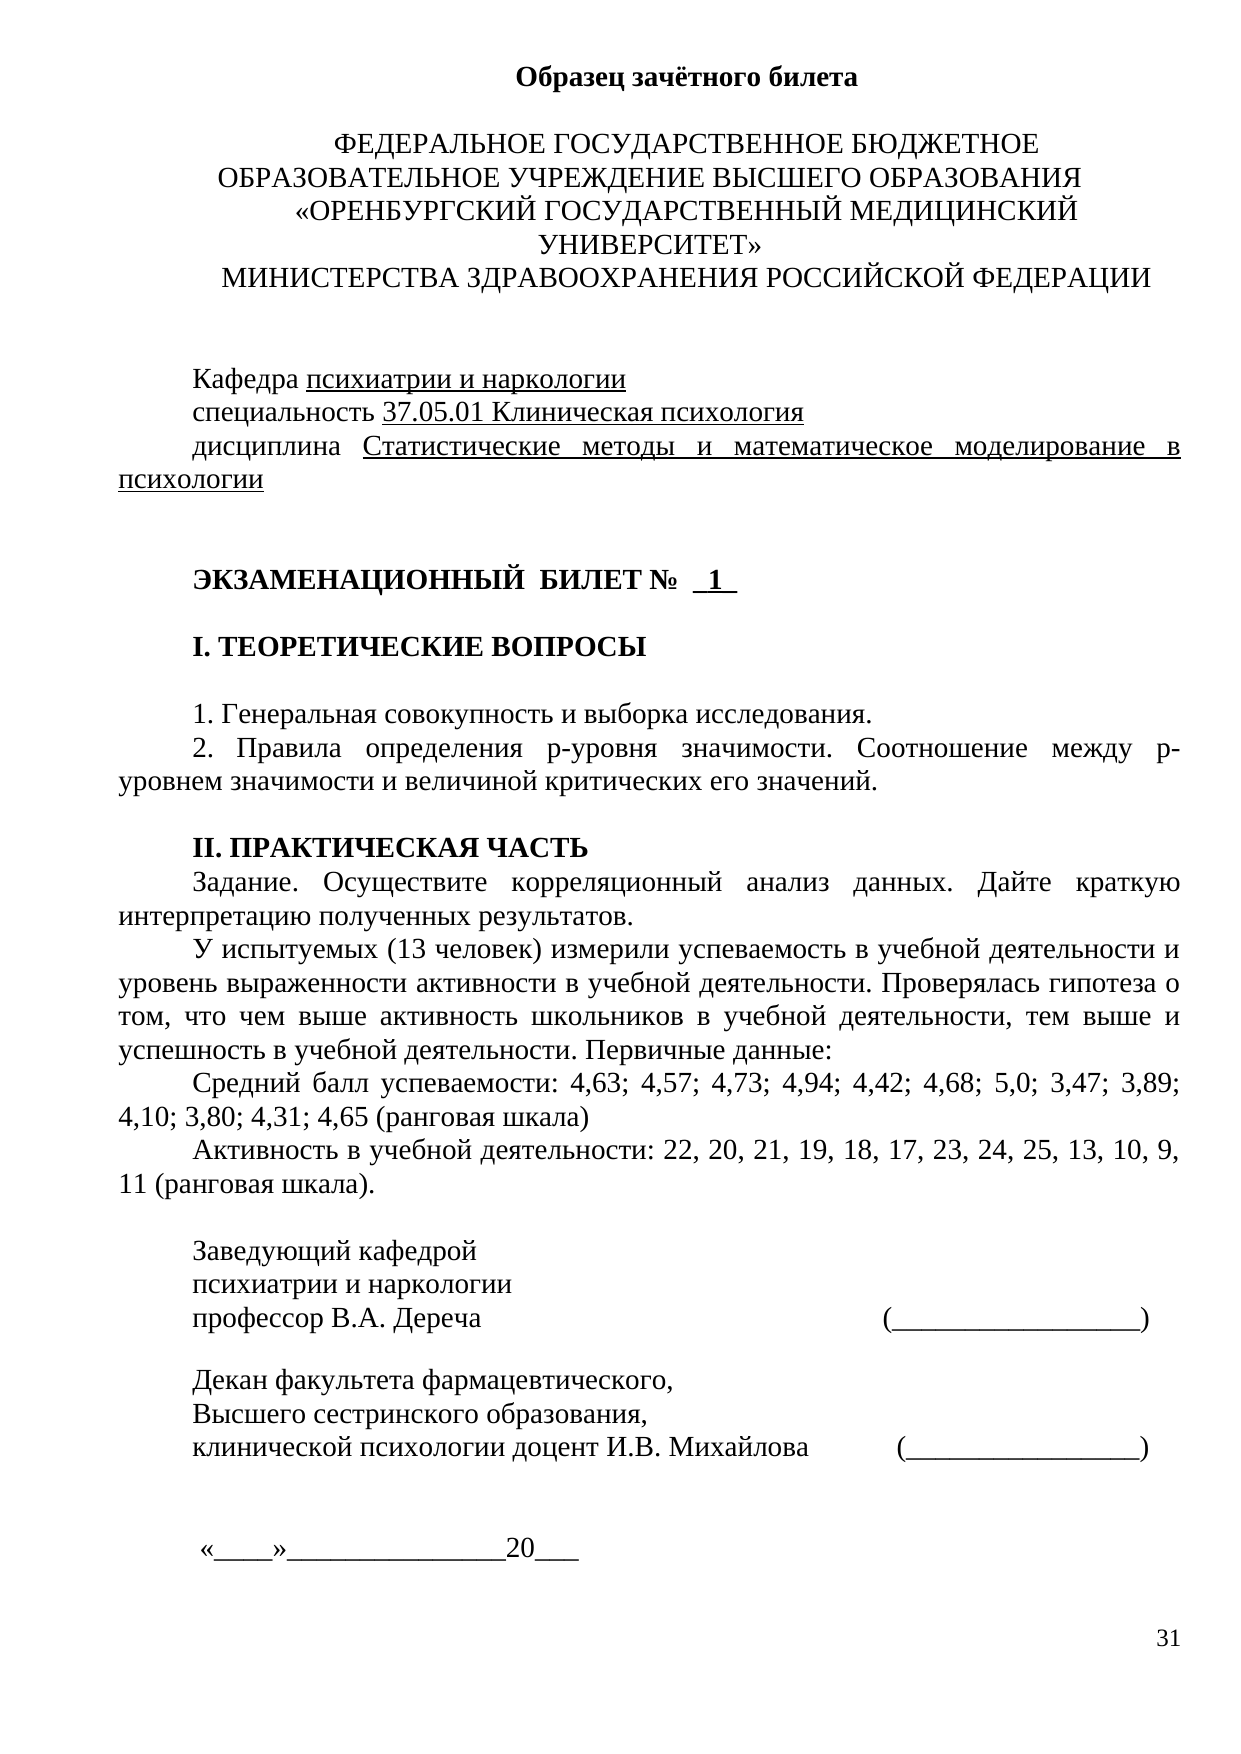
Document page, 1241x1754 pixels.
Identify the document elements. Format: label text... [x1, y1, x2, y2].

text Заведующий кафедрой [118, 1233, 1181, 1267]
text Образец зачётного билета [118, 59, 1181, 93]
text Декан факультета фармацевтического, [118, 1362, 1181, 1396]
text МИНИСТЕРСТВА ЗДРАВООХРАНЕНИЯ РОССИЙСКОЙ ФЕДЕРАЦИИ [118, 260, 1181, 294]
text «ОРЕНБУРГСКИЙ ГОСУДАРСТВЕННЫЙ МЕДИЦИНСКИЙ УНИВЕРСИТЕТ» [118, 193, 1181, 260]
text II. ПРАКТИЧЕСКАЯ ЧАСТЬ [118, 831, 1181, 864]
text «____»_______________20___ [118, 1530, 1181, 1564]
text ФЕДЕРАЛЬНОЕ ГОСУДАРСТВЕННОЕ БЮДЖЕТНОЕ ОБРАЗОВАТЕЛЬНОЕ УЧРЕЖДЕНИЕ ВЫСШЕГО ОБРАЗОВАНИЯ [118, 126, 1181, 193]
text Задание. Осуществите корреляционный анализ данных. Дайте краткую интерпретацию полученных результатов. [118, 864, 1181, 931]
text У испытуемых (13 человек) измерили успеваемость в учебной деятельности и уровень выраженности активности в учебной деятельности. Проверялась гипотеза о том, что чем выше активность школьников в учебной деятельности, тем выше и успешность в учебной деятельности. Первичные данные: [118, 931, 1181, 1065]
text I. ТЕОРЕТИЧЕСКИЕ ВОПРОСЫ [118, 629, 1181, 663]
text Высшего сестринского образования, [118, 1396, 1181, 1429]
text специальность 37.05.01 Клиническая психология [118, 394, 1181, 428]
text 2. Правила определения р-уровня значимости. Соотношение между р-уровнем значимости и величиной критических его значений. [118, 730, 1181, 797]
text Кафедра психиатрии и наркологии [118, 361, 1181, 394]
text клинической психологии доцент И.В. Михайлова (________________) [118, 1429, 1181, 1463]
text профессор В.А. Дереча (_________________) [118, 1300, 1181, 1334]
text 1. Генеральная совокупность и выборка исследования. [118, 696, 1181, 730]
text ЭКЗАМЕНАЦИОННЫЙ БИЛЕТ № _1_ [118, 562, 1181, 596]
text дисциплина Статистические методы и математическое моделирование в психологии [118, 428, 1181, 495]
text Средний балл успеваемости: 4,63; 4,57; 4,73; 4,94; 4,42; 4,68; 5,0; 3,47; 3,89; 4,10; 3,80; 4,31; 4,65 (ранговая шкала) [118, 1065, 1181, 1132]
text психиатрии и наркологии [118, 1267, 1181, 1300]
text Активность в учебной деятельности: 22, 20, 21, 19, 18, 17, 23, 24, 25, 13, 10, 9, 11 (ранговая шкала). [118, 1132, 1181, 1199]
